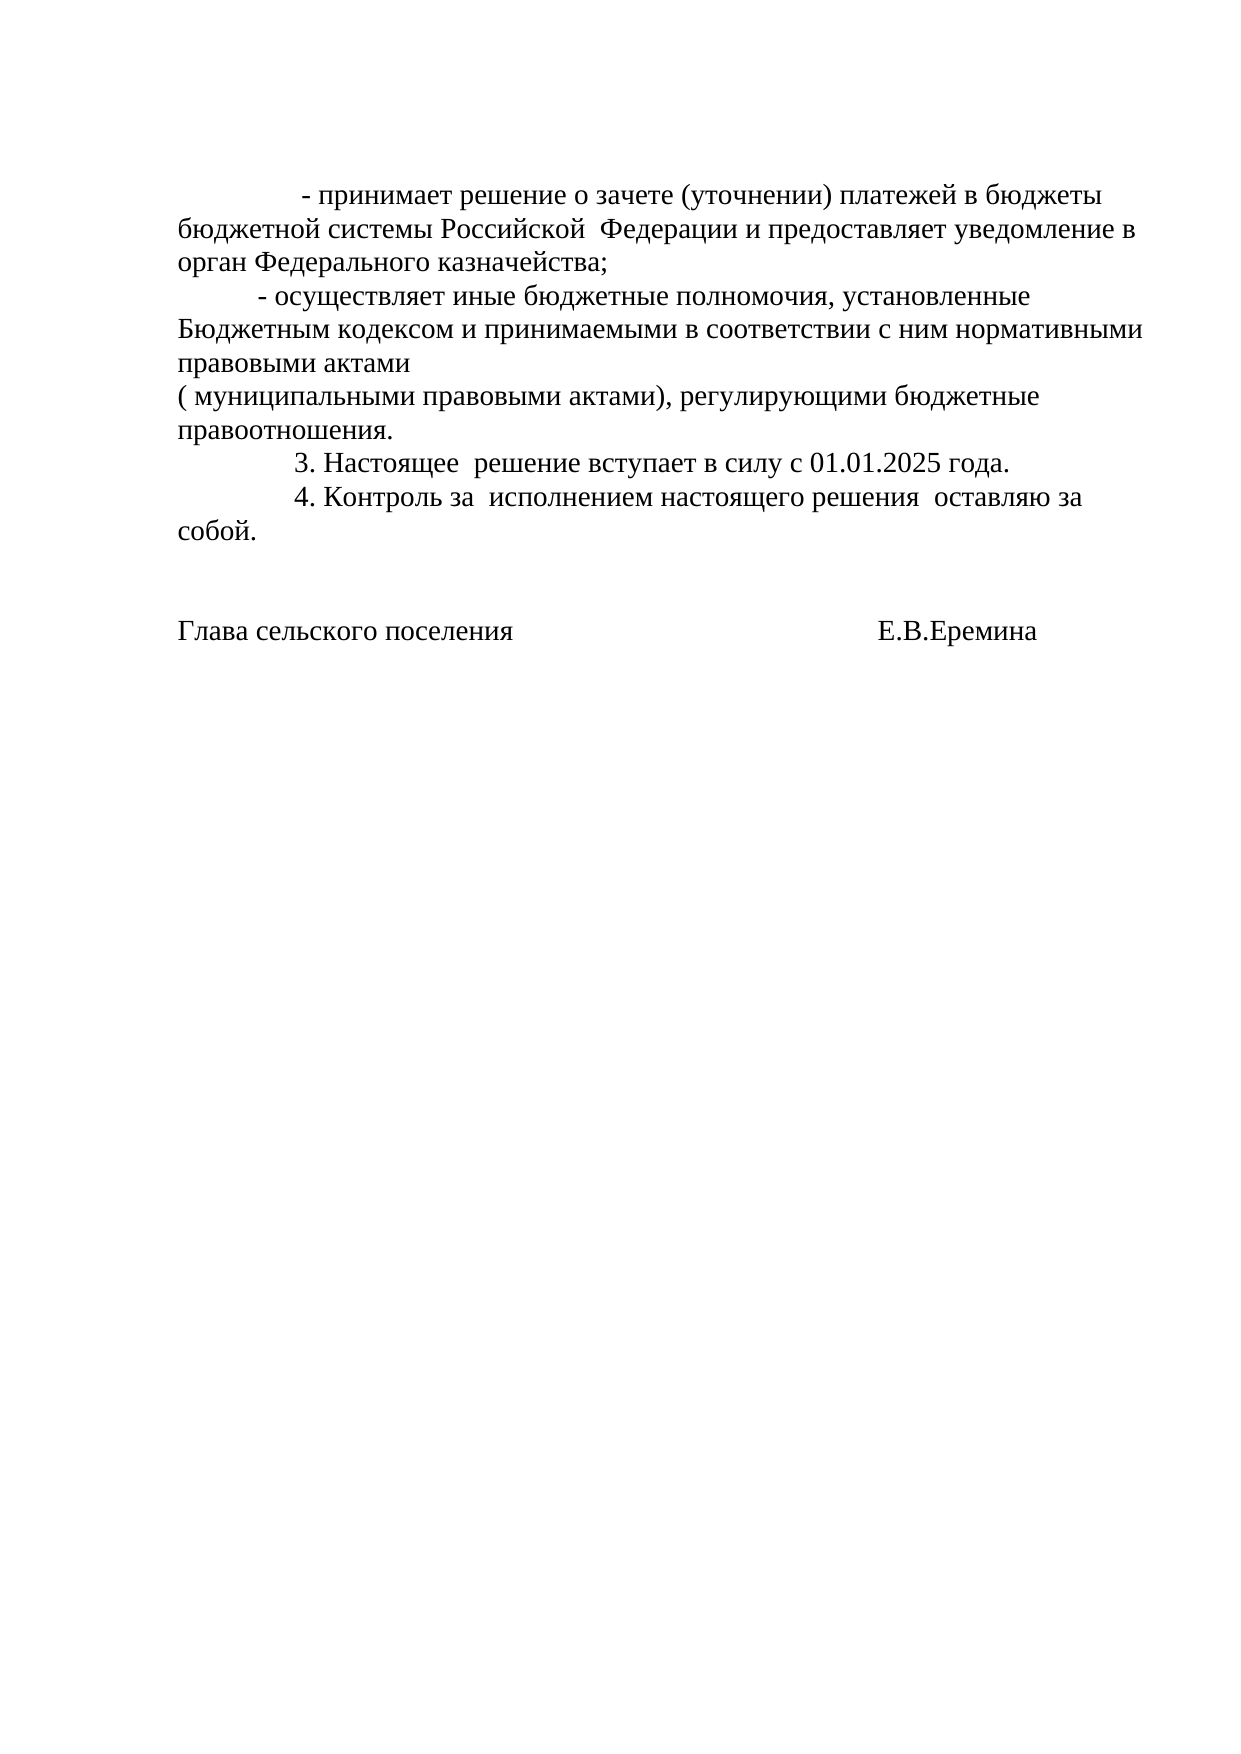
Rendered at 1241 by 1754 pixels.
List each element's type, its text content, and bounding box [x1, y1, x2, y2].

text 3. Настоящее решение вступает в силу с 01.01.2025 года. [177, 446, 1152, 479]
text - принимает решение о зачете (уточнении) платежей в бюджеты бюджетной системы Российской Федерации и предоставляет уведомление в орган Федерального казначейства; [177, 177, 1152, 278]
text Глава сельского поселения Е.В.Еремина [177, 613, 1152, 647]
text ( муниципальными правовыми актами), регулирующими бюджетные правоотношения. [177, 378, 1152, 446]
text 4. Контроль за исполнением настоящего решения оставляю за собой. [177, 479, 1152, 546]
text - осуществляет иные бюджетные полномочия, установленные Бюджетным кодексом и принимаемыми в соответствии с ним нормативными правовыми актами [177, 278, 1152, 378]
